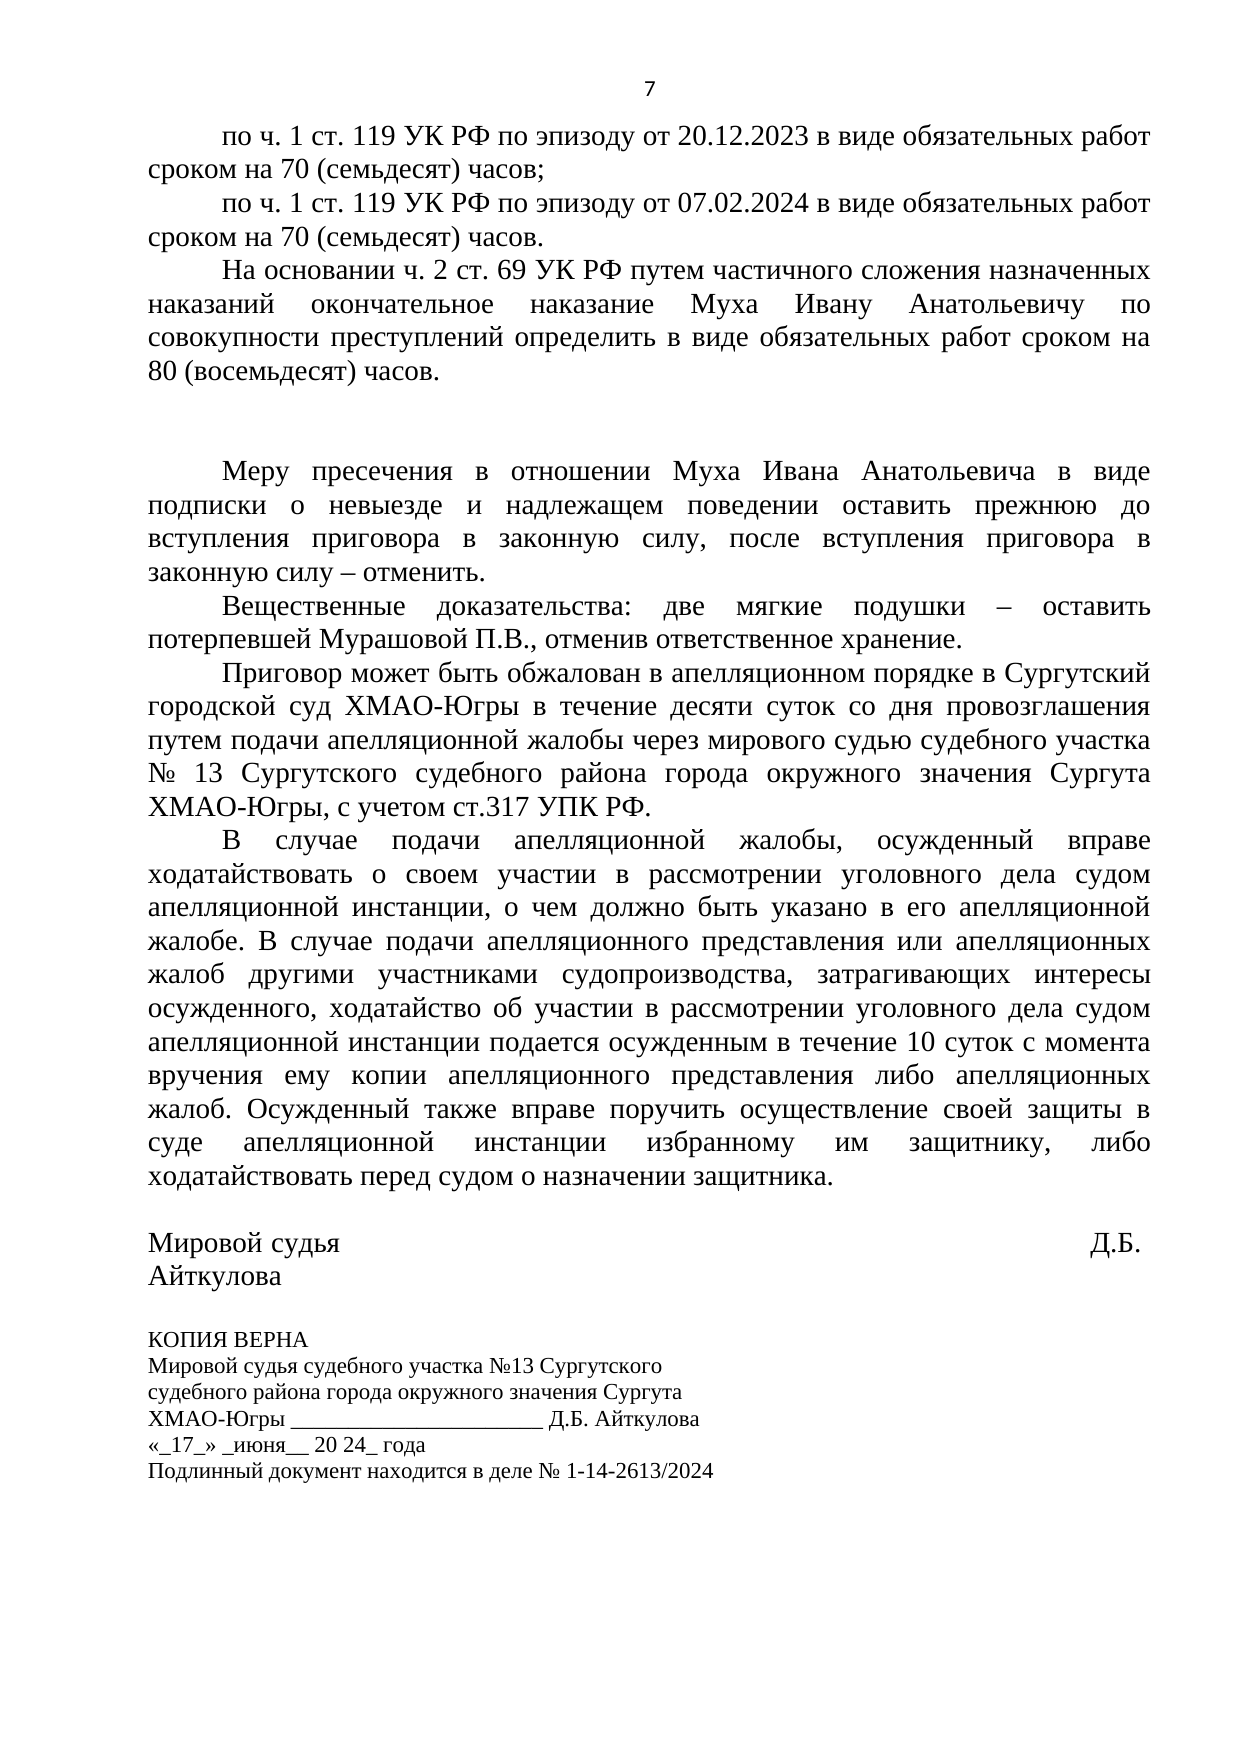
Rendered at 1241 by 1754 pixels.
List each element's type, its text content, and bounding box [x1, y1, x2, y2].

text Приговор может быть обжалован в апелляционном порядке в Сургутский городской суд ХМАО-Югры в течение десяти суток со дня провозглашения путем подачи апелляционной жалобы через мирового судью судебного участка № 13 Сургутского судебного района города окружного значения Сургута ХМАО-Югры, с учетом ст.317 УПК РФ. [148, 655, 1152, 822]
text Мировой судья Д.Б. Айткулова [148, 1225, 1152, 1292]
text по ч. 1 ст. 119 УК РФ по эпизоду от 07.02.2024 в виде обязательных работ сроком на 70 (семьдесят) часов. [148, 185, 1152, 252]
text судебного района города окружного значения Сургута [148, 1378, 1152, 1405]
text Вещественные доказательства: две мягкие подушки – оставить потерпевшей Мурашовой П.В., отменив ответственное хранение. [148, 588, 1152, 655]
text Меру пресечения в отношении Муха Ивана Анатольевича в виде подписки о невыезде и надлежащем поведении оставить прежнюю до вступления приговора в законную силу, после вступления приговора в законную силу – отменить. [148, 453, 1152, 588]
text КОПИЯ ВЕРНА [148, 1326, 1152, 1352]
text «_17_» _июня__ 20 24_ года [148, 1431, 1152, 1457]
text Подлинный документ находится в деле № 1-14-2613/2024 [148, 1457, 1152, 1484]
text по ч. 1 ст. 119 УК РФ по эпизоду от 20.12.2023 в виде обязательных работ сроком на 70 (семьдесят) часов; [148, 118, 1152, 185]
text ХМАО-Югры ______________________ Д.Б. Айткулова [148, 1405, 1152, 1431]
text На основании ч. 2 ст. 69 УК РФ путем частичного сложения назначенных наказаний окончательное наказание Муха Ивану Анатольевичу по совокупности преступлений определить в виде обязательных работ сроком на 80 (восемьдесят) часов. [148, 252, 1152, 386]
text Мировой судья судебного участка №13 Сургутского [148, 1352, 1152, 1378]
text В случае подачи апелляционной жалобы, осужденный вправе ходатайствовать о своем участии в рассмотрении уголовного дела судом апелляционной инстанции, о чем должно быть указано в его апелляционной жалобе. В случае подачи апелляционного представления или апелляционных жалоб другими участниками судопроизводства, затрагивающих интересы осужденного, ходатайство об участии в рассмотрении уголовного дела судом апелляционной инстанции подается осужденным в течение 10 суток с момента вручения ему копии апелляционного представления либо апелляционных жалоб. Осужденный также вправе поручить осуществление своей защиты в суде апелляционной инстанции избранному им защитнику, либо ходатайствовать перед судом о назначении защитника. [148, 822, 1152, 1191]
